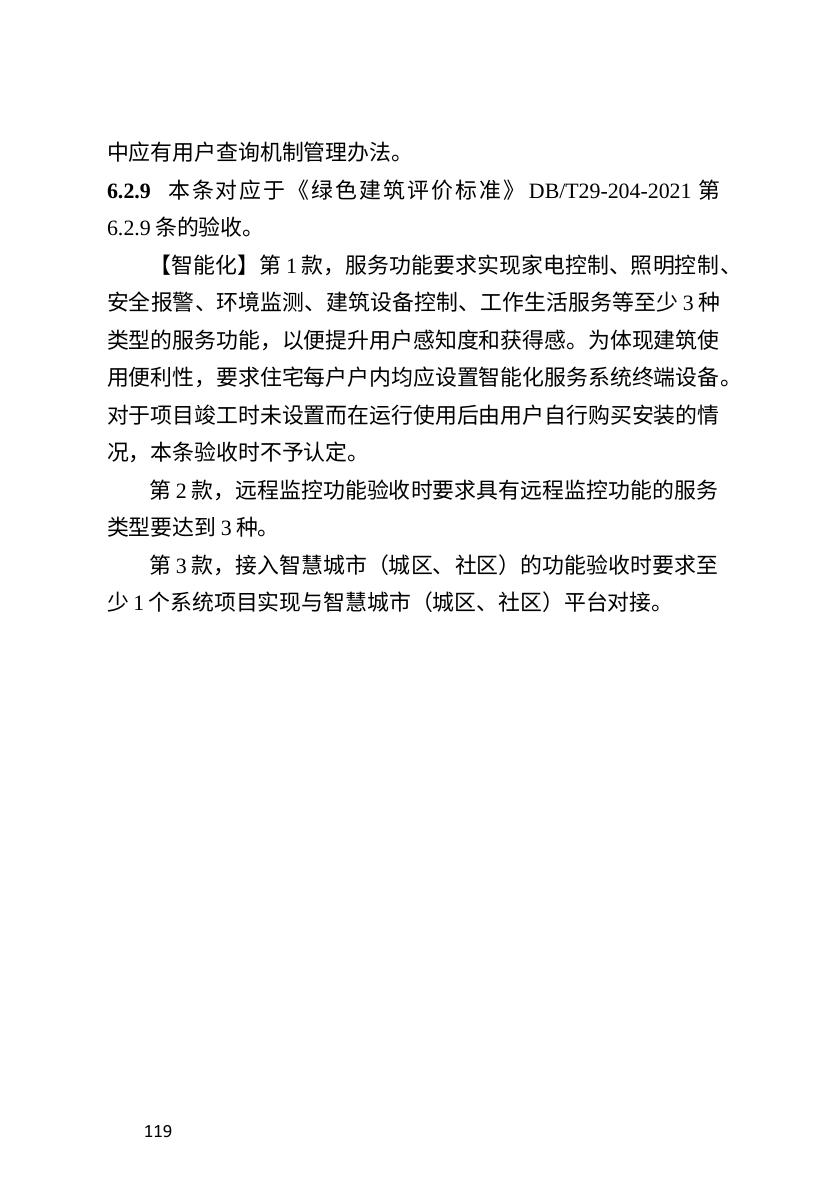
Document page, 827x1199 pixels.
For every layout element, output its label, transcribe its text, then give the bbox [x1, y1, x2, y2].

text 【智能化】第1款，服务功能要求实现家电控制、照明控制、安全报警、环境监测、建筑设备控制、工作生活服务等至少3种类型的服务功能，以便提升用户感知度和获得感。为体现建筑使用便利性，要求住宅每户户内均应设置智能化服务系统终端设备。对于项目竣工时未设置而在运行使用后由用户自行购买安装的情况，本条验收时不予认定。 [107, 243, 720, 468]
subtitle 6.2.9 本条对应于《绿色建筑评价标准》DB/T29-204-2021第6.2.9条的验收。 [107, 168, 720, 243]
text 第2款，远程监控功能验收时要求具有远程监控功能的服务类型要达到3种。 [107, 468, 720, 543]
text 第3款，接入智慧城市（城区、社区）的功能验收时要求至少1个系统项目实现与智慧城市（城区、社区）平台对接。 [107, 543, 720, 618]
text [107, 131, 720, 168]
